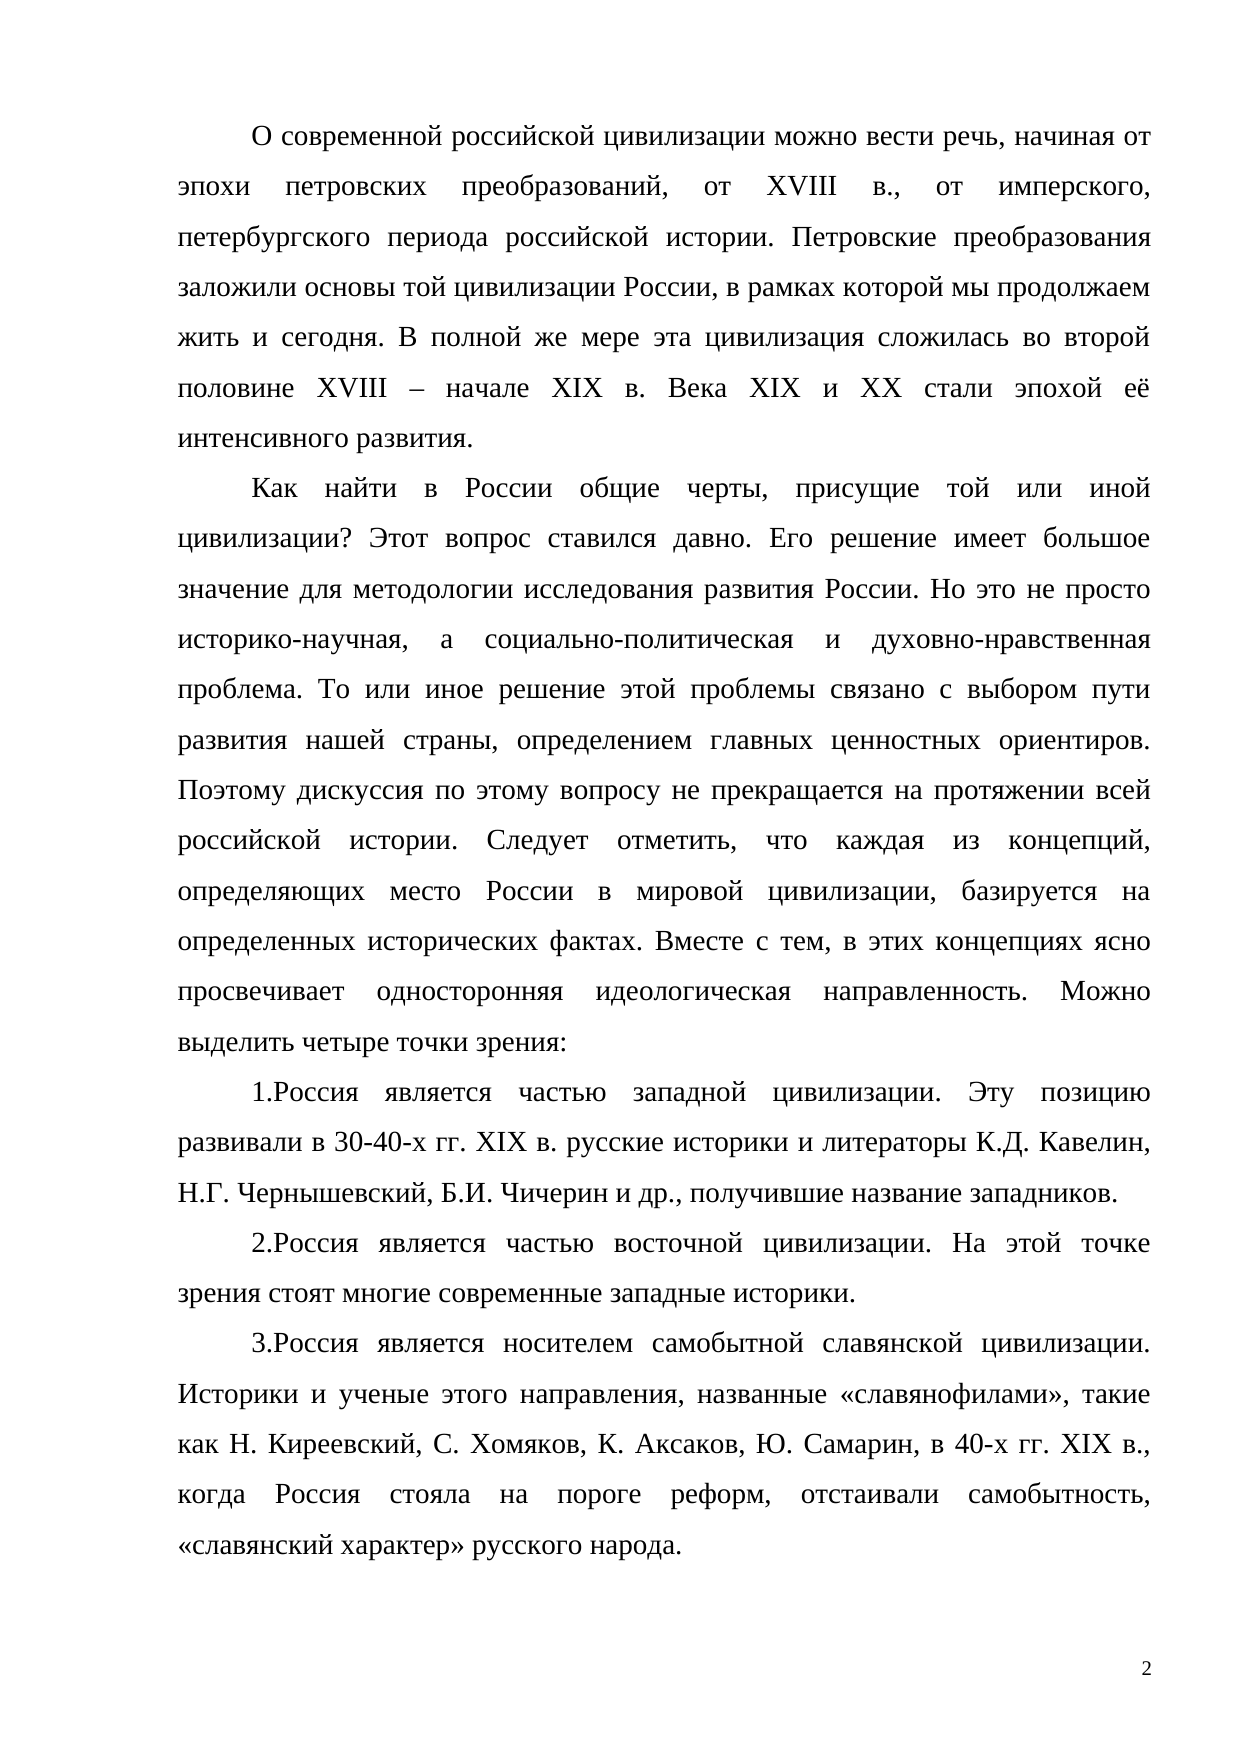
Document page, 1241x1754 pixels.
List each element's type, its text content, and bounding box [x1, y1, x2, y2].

text 3.Россия является носителем самобытной славянской цивилизации. Историки и ученые этого направления, названные «славянофилами», такие как Н. Киреевский, С. Хомяков, К. Аксаков, Ю. Самарин, в 40-х гг. XIX в., когда Россия стояла на пороге реформ, отстаивали самобытность, «славянский характер» русского народа. [177, 1326, 1152, 1560]
text Как найти в России общие черты, присущие той или иной цивилизации? Этот вопрос ставился давно. Его решение имеет большое значение для методологии исследования развития России. Но это не просто историко-научная, а социально-политическая и духовно-нравственная проблема. То или иное решение этой проблемы связано с выбором пути развития нашей страны, определением главных ценностных ориентиров. Поэтому дискуссия по этому вопросу не прекращается на протяжении всей российской истории. Следует отметить, что каждая из концепций, определяющих место России в мировой цивилизации, базируется на определенных исторических фактах. Вместе с тем, в этих концепциях ясно просвечивает односторонняя идеологическая направленность. Можно выделить четыре точки зрения: [177, 470, 1152, 1057]
text 2.Россия является частью восточной цивилизации. На этой точке зрения стоят многие современные западные историки. [177, 1225, 1152, 1309]
text 1.Россия является частью западной цивилизации. Эту позицию развивали в 30-40-х гг. XIX в. русские историки и литераторы К.Д. Кавелин, Н.Г. Чернышевский, Б.И. Чичерин и др., получившие название западников. [177, 1074, 1152, 1208]
text О современной российской цивилизации можно вести речь, начиная от эпохи петровских преобразований, от ХVIII в., от имперского, петербургского периода российской истории. Петровские преобразования заложили основы той цивилизации России, в рамках которой мы продолжаем жить и сегодня. В полной же мере эта цивилизация сложилась во второй половине XVIII – начале XIX в. Века XIX и XX стали эпохой её интенсивного развития. [177, 118, 1152, 453]
